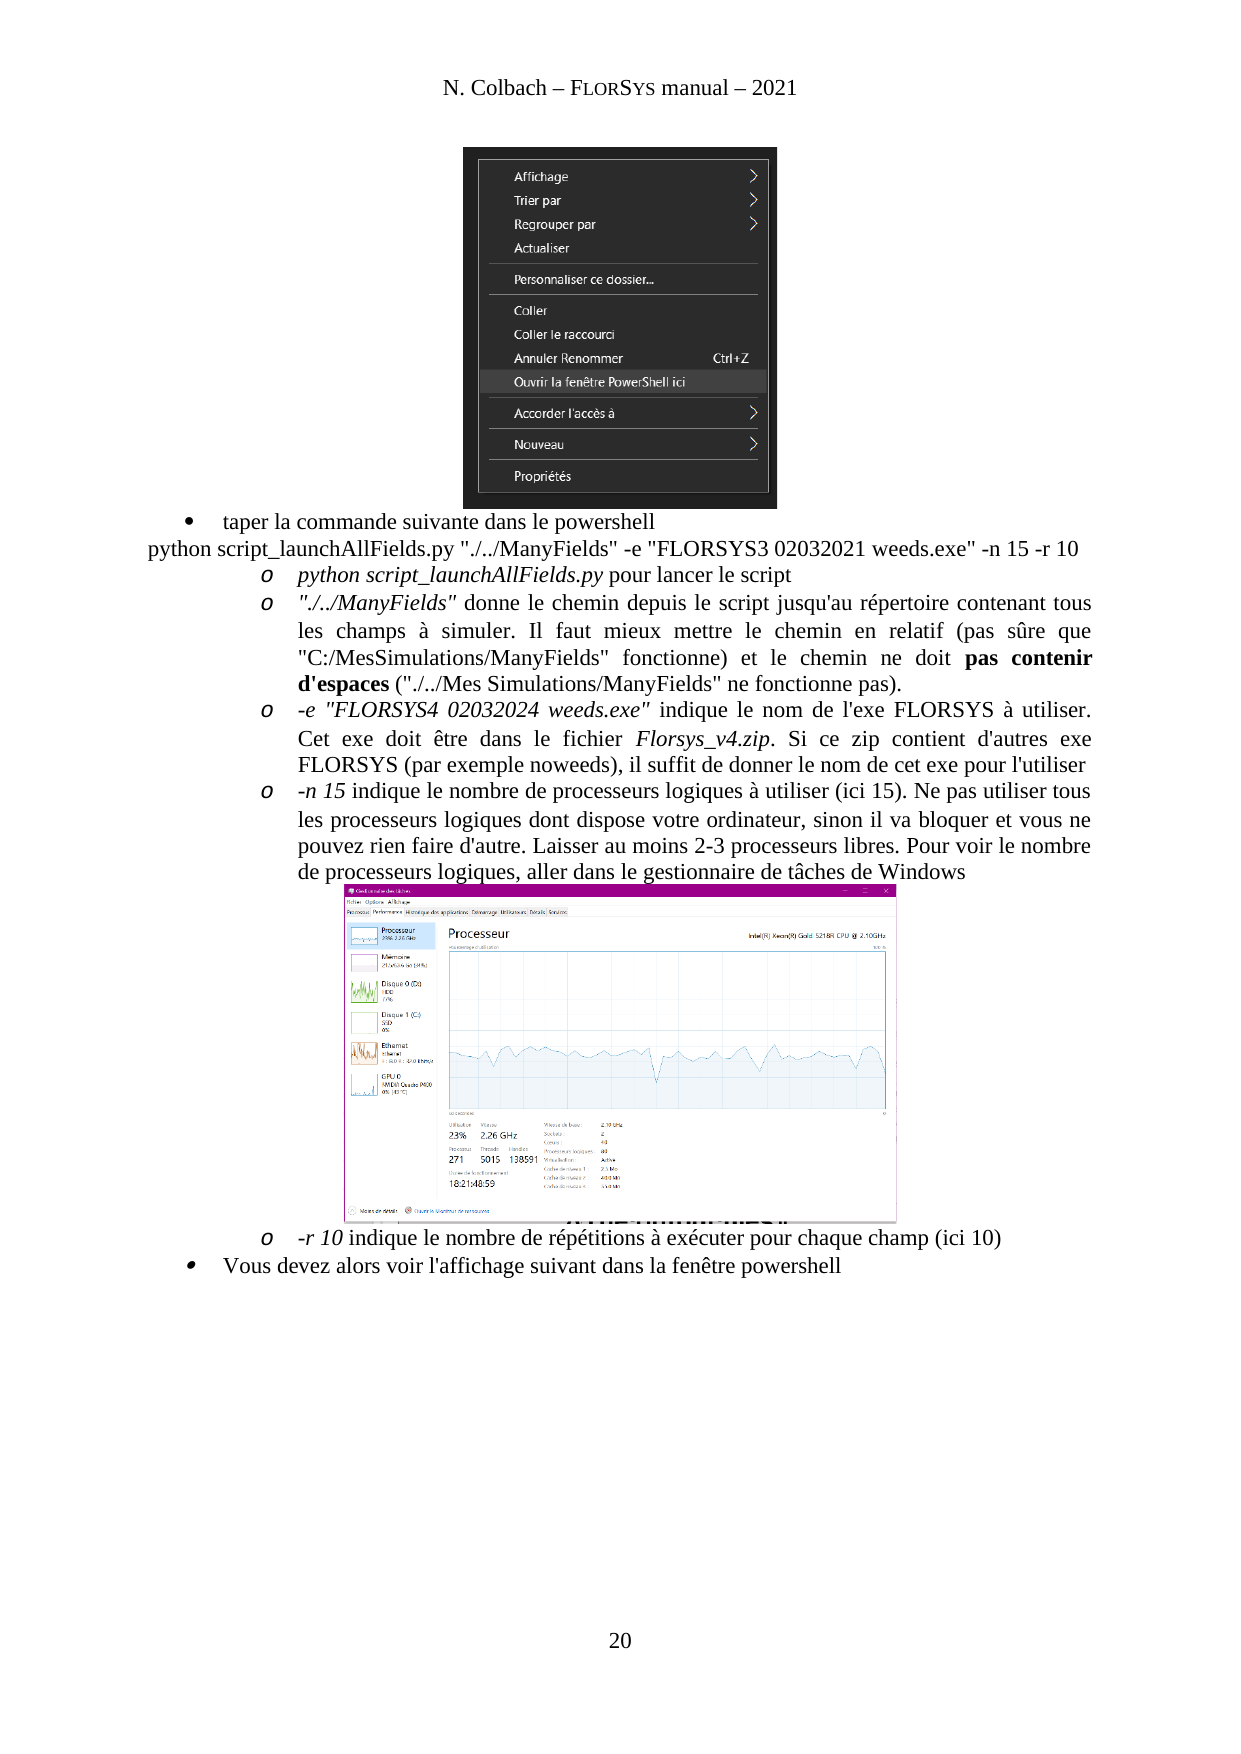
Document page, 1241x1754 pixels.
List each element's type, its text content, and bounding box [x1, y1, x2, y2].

list "./../ManyFields" donne le chemin depuis le script jusqu'au répertoire contenant tous les champs à simuler. Il faut mieux mettre le chemin en relatif (pas sûre que "C:/MesSimulations/ManyFields" fonctionne) et le chemin ne doit pas contenir d'espaces ("./../Mes Simulations/ManyFields" ne fonctionne pas). [260, 589, 1093, 696]
picture [463, 147, 778, 509]
text python script_launchAllFields.py "./../ManyFields" -e "FLORSYS3 02032021 weeds.exe" -n 15 -r 10 [148, 534, 1093, 561]
list -r 10 indique le nombre de répétitions à exécuter pour chaque champ (ici 10) [260, 1224, 1093, 1252]
list python script_launchAllFields.py pour lancer le script [260, 561, 1093, 589]
picture [343, 884, 897, 1224]
list Vous devez alors voir l'affichage suivant dans la fenêtre powershell [185, 1252, 1093, 1278]
list -e "FLORSYS4 02032024 weeds.exe" indique le nom de l'exe FLORSYS à utiliser. Cet exe doit être dans le fichier Florsys_v4.zip. Si ce zip contient d'autres exe FLORSYS (par exemple noweeds), il suffit de donner le nom de cet exe pour l'utiliser [260, 696, 1093, 777]
list taper la commande suivante dans le powershell [185, 508, 1093, 534]
list -n 15 indique le nombre de processeurs logiques à utiliser (ici 15). Ne pas utiliser tous les processeurs logiques dont dispose votre ordinateur, sinon il va bloquer et vous ne pouvez rien faire d'autre. Laisser au moins 2-3 processeurs libres. Pour voir le nombre de processeurs logiques, aller dans le gestionnaire de tâches de Windows [260, 777, 1093, 885]
